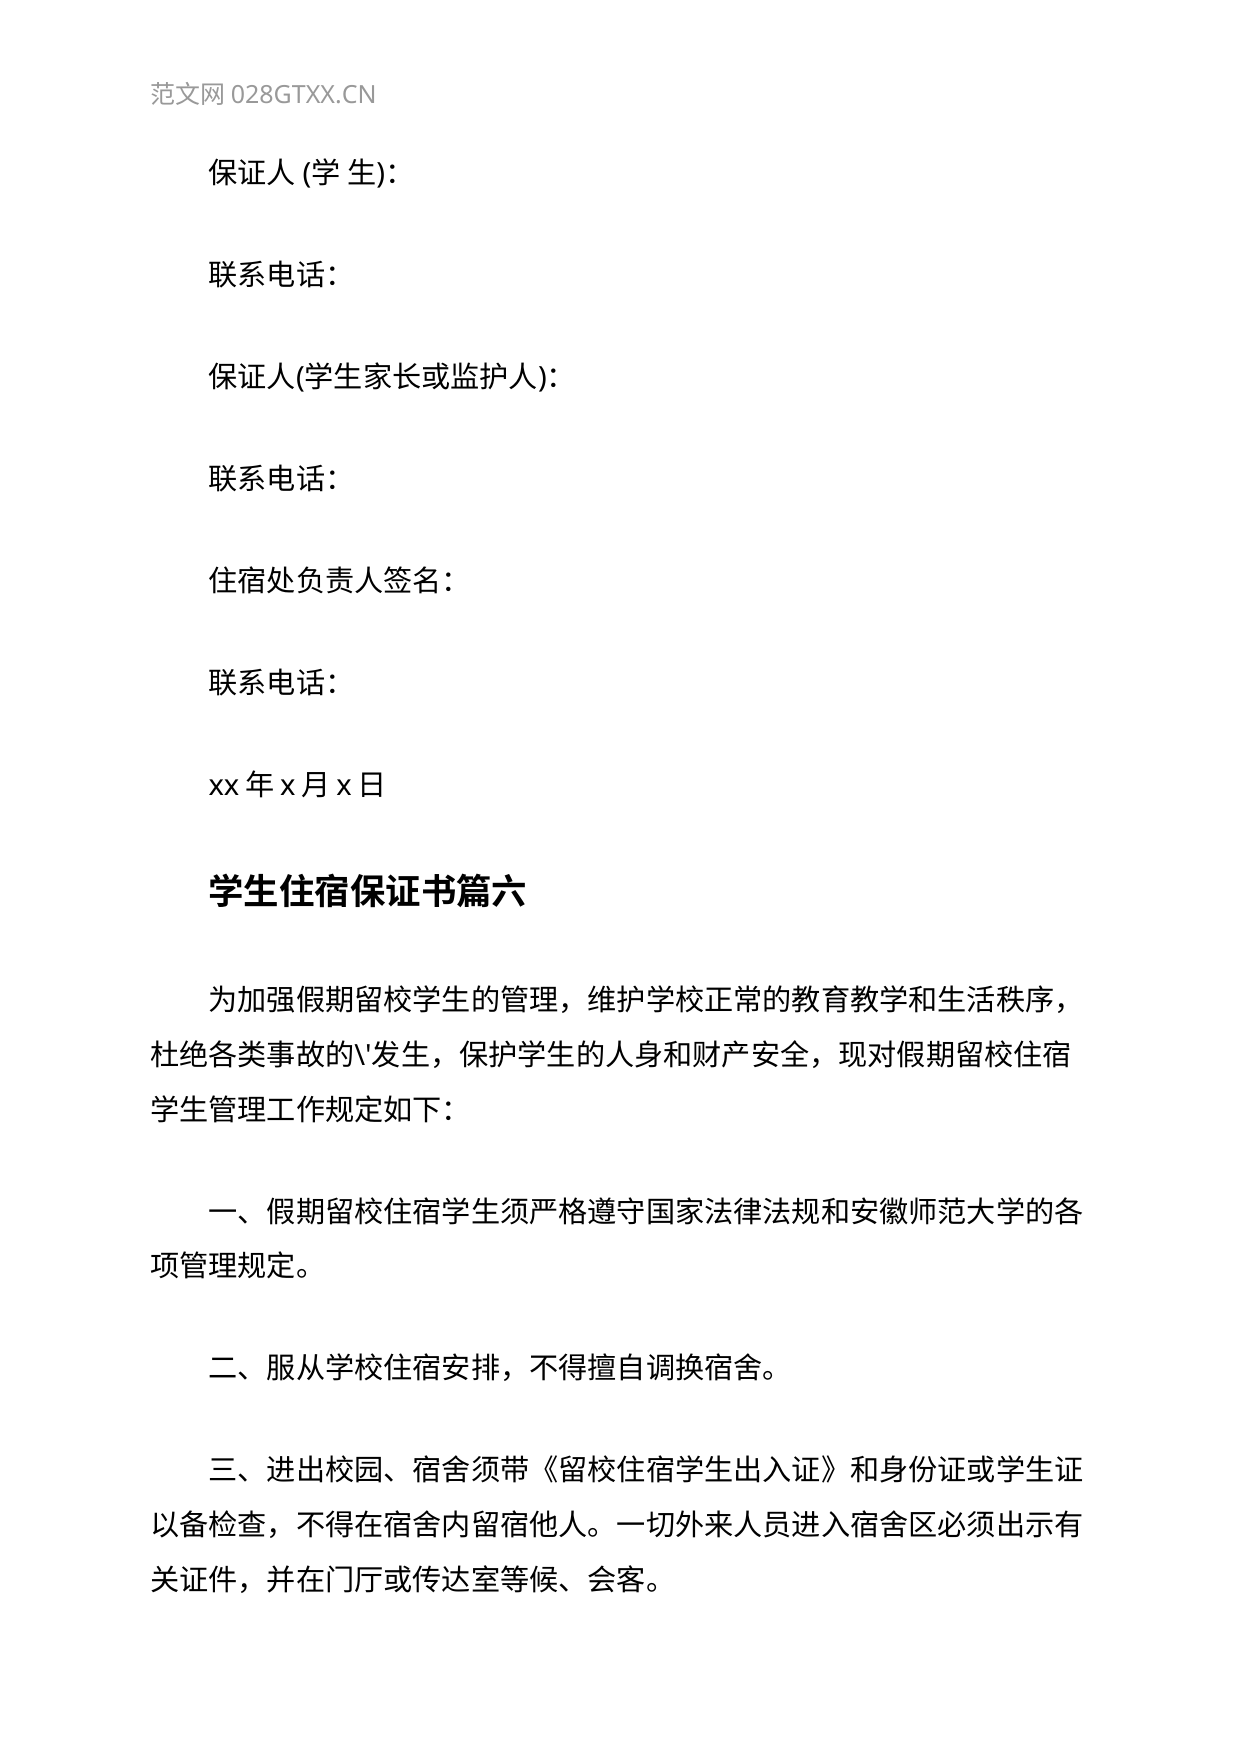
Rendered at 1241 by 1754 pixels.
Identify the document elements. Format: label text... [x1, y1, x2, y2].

text 联系电话： [150, 456, 1090, 498]
text 三、进出校园、宿舍须带《留校住宿学生出入证》和身份证或学生证以备检查，不得在宿舍内留宿他人。一切外来人员进入宿舍区必须出示有关证件，并在门厅或传达室等候、会客。 [150, 1447, 1090, 1599]
text 保证人(学生家长或监护人)： [150, 354, 1090, 396]
text 一、假期留校住宿学生须严格遵守国家法律法规和安徽师范大学的各项管理规定。 [150, 1188, 1090, 1285]
text 为加强假期留校学生的管理，维护学校正常的教育教学和生活秩序，杜绝各类事故的\'发生，保护学生的人身和财产安全，现对假期留校住宿学生管理工作规定如下： [150, 976, 1090, 1129]
text 联系电话： [150, 659, 1090, 702]
text 二、服从学校住宿安排，不得擅自调换宿舍。 [150, 1345, 1090, 1387]
text 联系电话： [150, 252, 1090, 294]
text 住宿处负责人签名： [150, 557, 1090, 600]
text 保证人 (学 生)： [150, 150, 1090, 192]
text xx年x月x日 [150, 761, 1090, 803]
text 学生住宿保证书篇六 [150, 863, 1090, 914]
